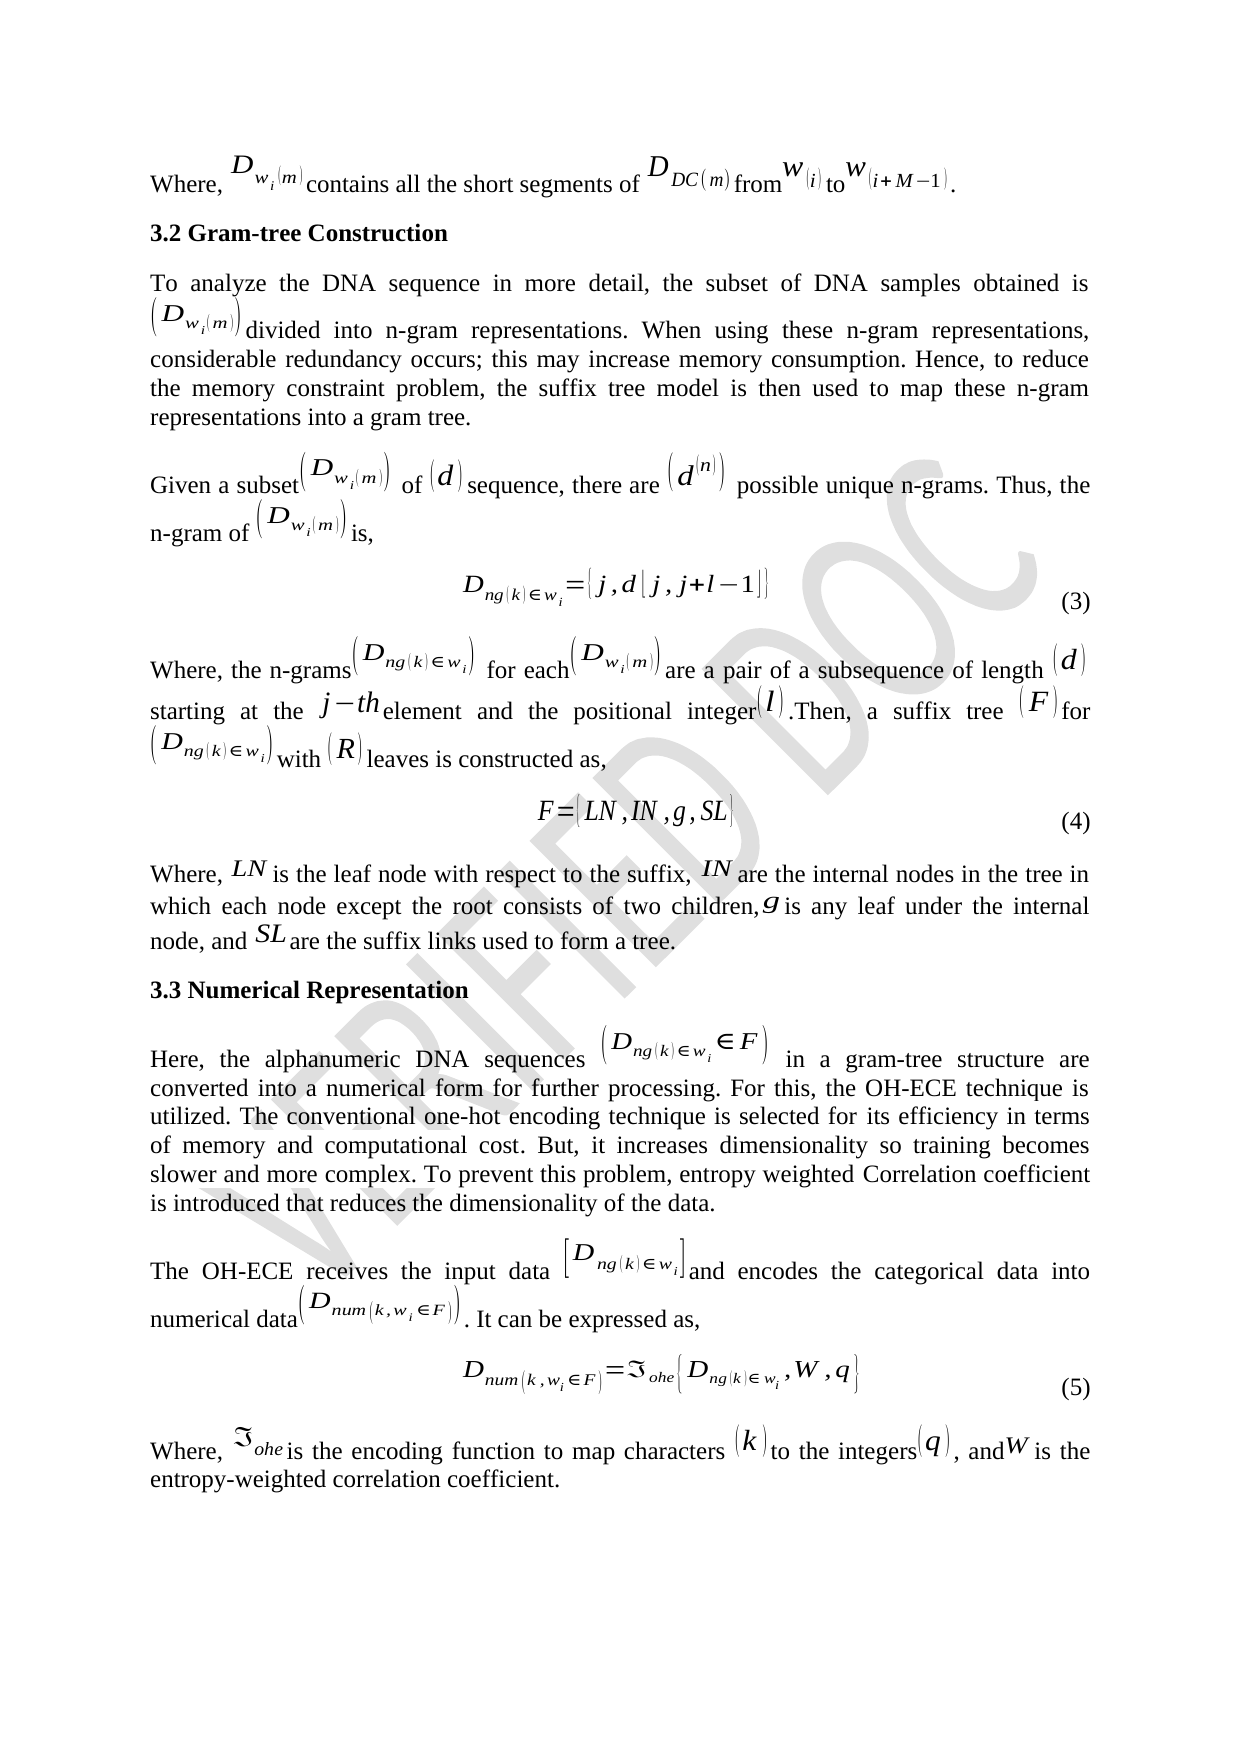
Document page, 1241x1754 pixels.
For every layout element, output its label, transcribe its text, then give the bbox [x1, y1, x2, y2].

text 3.3 Numerical Representation [150, 975, 1090, 1004]
text Here, the alphanumeric DNA sequences in a gram-tree structure are converted into a numerical form for further processing. For this, the OH-ECE technique is utilized. The conventional one-hot encoding technique is selected for its efficiency in terms of memory and computational cost. But, it increases dimensionality so training becomes slower and more complex. To prevent this problem, entropy weighted Correlation coefficient is introduced that reduces the dimensionality of the data. [150, 1025, 1090, 1159]
text Where, the n-grams for eachare a pair of a subsequence of length starting at the element and the positional integer.Then, a suffix tree for with leaves is constructed as, [150, 636, 1090, 772]
text Where, is the leaf node with respect to the suffix, are the internal nodes in the tree in which each node except the root consists of two children,is any leaf under the internal node, and are the suffix links used to form a tree. [150, 856, 1090, 954]
text (4) [150, 793, 1090, 835]
text Where, contains all the short segments of fromto. [150, 150, 1090, 198]
text Where, is the encoding function to map characters to the integers, andis the entropy-weighted correlation coefficient. [150, 1422, 1090, 1493]
text (3) [150, 567, 1090, 615]
text (5) [150, 1353, 1090, 1401]
text The OH-ECE receives the input data and encodes the categorical data into numerical data. It can be expressed as, [150, 1237, 1090, 1332]
text 3.2 Gram-tree Construction [150, 218, 1090, 247]
text Here, the alphanumeric DNA sequences in a gram-tree structure are converted into a numerical form for further processing. For this, the OH-ECE technique is utilized. The conventional one-hot encoding technique is selected for its efficiency in terms of memory and computational cost. But, it increases dimensionality so training becomes slower and more complex. To prevent this problem, entropy weighted Correlation coefficient is introduced that reduces the dimensionality of the data. [150, 1159, 1090, 1216]
text Given a subset of sequence, there are possible unique n-grams. Thus, the n-gram of is, [150, 451, 1090, 547]
text To analyze the DNA sequence in more detail, the subset of DNA samples obtained isdivided into n-gram representations. When using these n-gram representations, considerable redundancy occurs; this may increase memory consumption. Hence, to reduce the memory constraint problem, the suffix tree model is then used to map these n-gram representations into a gram tree. [150, 268, 1090, 431]
